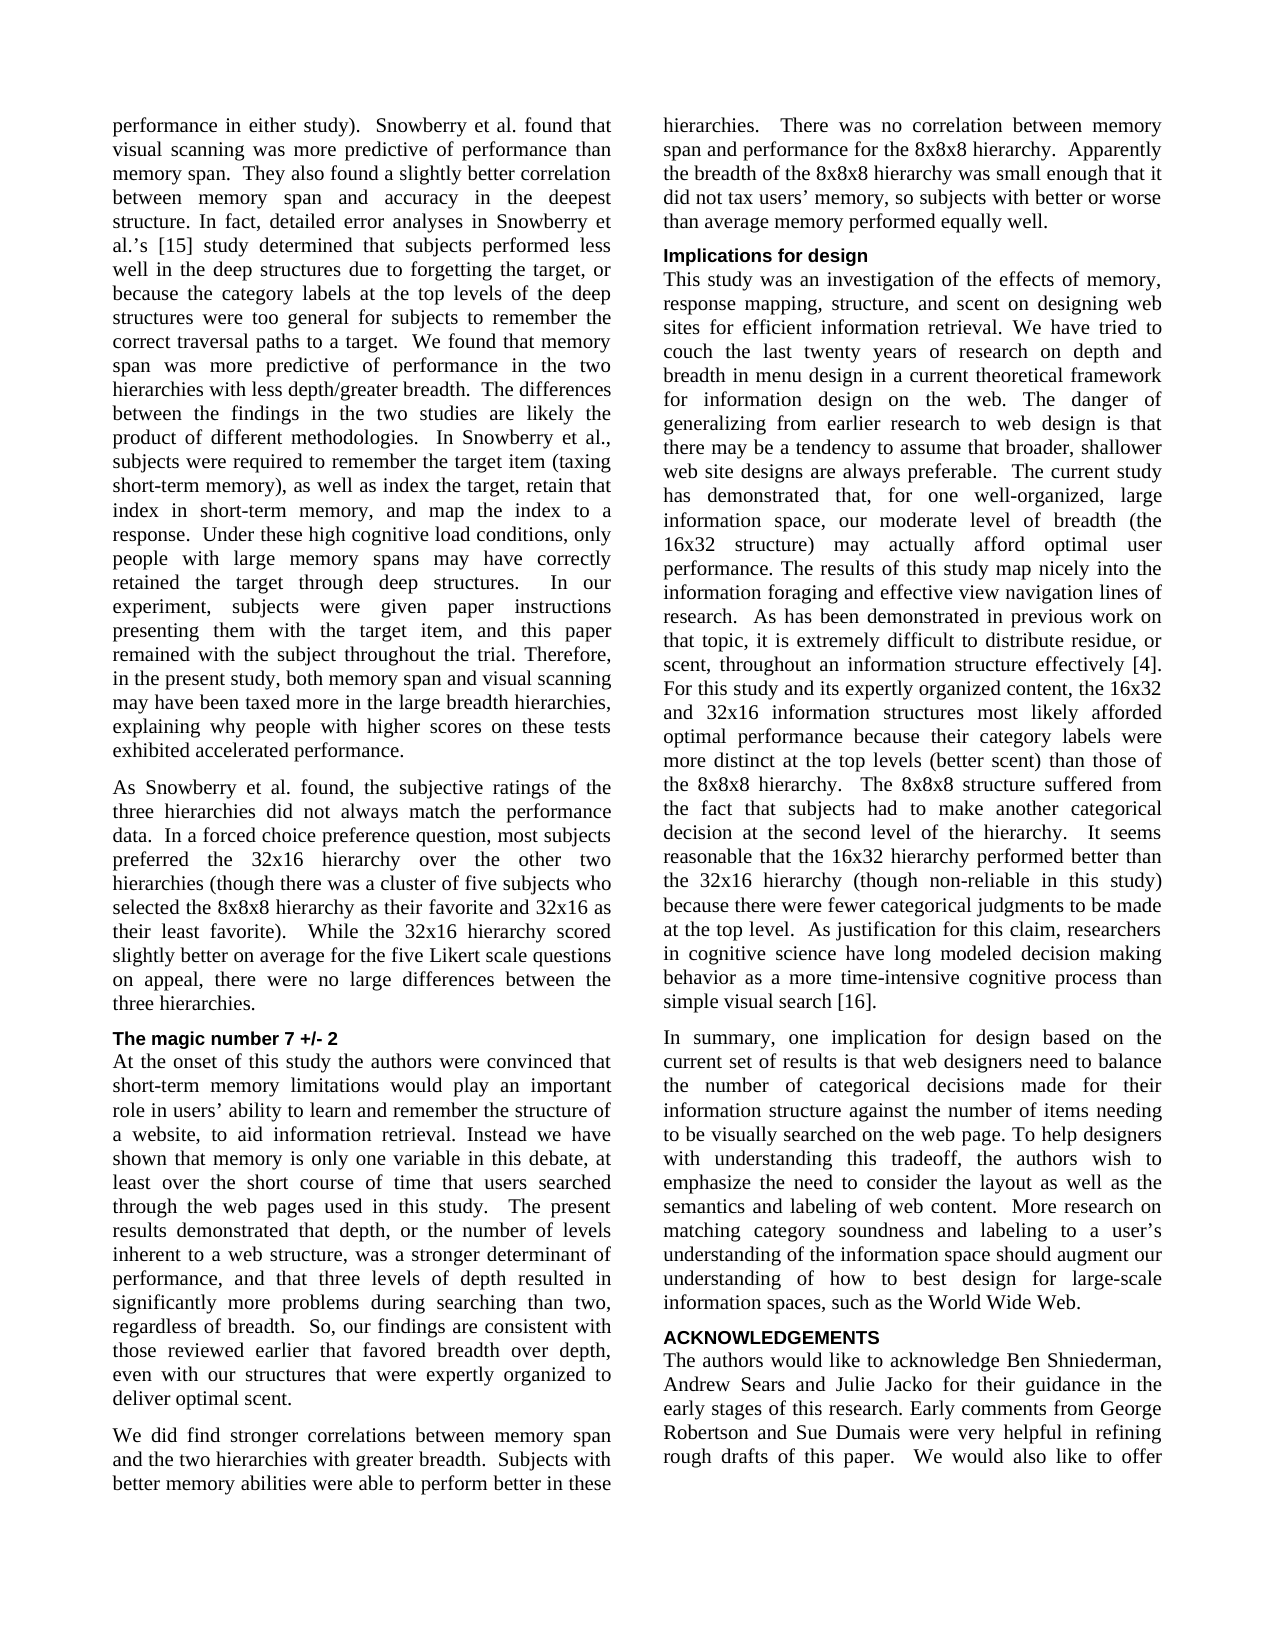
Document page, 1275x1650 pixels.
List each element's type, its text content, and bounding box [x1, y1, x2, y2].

text We did find stronger correlations between memory span and the two hierarchies with greater breadth. Subjects with better memory abilities were able to perform better in these hierarchies. There was no correlation between memory span and performance for the 8x8x8 hierarchy. Apparently the breadth of the 8x8x8 hierarchy was small enough that it did not tax users’ memory, so subjects with better or worse than average memory performed equally well. [663, 112, 1162, 233]
text The magic number 7 +/- 2 [112, 1028, 612, 1049]
subtitle ACKNOWLEDGEMENTS [663, 1327, 1162, 1348]
text We did find stronger correlations between memory span and the two hierarchies with greater breadth. Subjects with better memory abilities were able to perform better in these hierarchies. There was no correlation between memory span and performance for the 8x8x8 hierarchy. Apparently the breadth of the 8x8x8 hierarchy was small enough that it did not tax users’ memory, so subjects with better or worse than average memory performed equally well. [112, 1423, 612, 1495]
text As Snowberry et al. found, the subjective ratings of the three hierarchies did not always match the performance data. In a forced choice preference question, most subjects preferred the 32x16 hierarchy over the other two hierarchies (though there was a cluster of five subjects who selected the 8x8x8 hierarchy as their favorite and 32x16 as their least favorite). While the 32x16 hierarchy scored slightly better on average for the five Likert scale questions on appeal, there were no large differences between the three hierarchies. [112, 775, 612, 1015]
subtitle Implications for design [663, 245, 1162, 267]
subtitle In summary, one implication for design based on the current set of results is that web designers need to balance the number of categorical decisions made for their information structure against the number of items needing to be visually searched on the web page. To help designers with understanding this tradeoff, the authors wish to emphasize the need to consider the layout as well as the semantics and labeling of web content. More research on matching category soundness and labeling to a user’s understanding of the information space should augment our understanding of how to best design for large-scale information spaces, such as the World Wide Web. [663, 1025, 1162, 1314]
subtitle This study was an investigation of the effects of memory, response mapping, structure, and scent on designing web sites for efficient information retrieval. We have tried to couch the last twenty years of research on depth and breadth in menu design in a current theoretical framework for information design on the web. The danger of generalizing from earlier research to web design is that there may be a tendency to assume that broader, shallower web site designs are always preferable. The current study has demonstrated that, for one well-organized, large information space, our moderate level of breadth (the 16x32 structure) may actually afford optimal user performance. The results of this study map nicely into the information foraging and effective view navigation lines of research. As has been demonstrated in previous work on that topic, it is extremely difficult to distribute residue, or scent, throughout an information structure effectively [4]. For this study and its expertly organized content, the 16x32 and 32x16 information structures most likely afforded optimal performance because their category labels were more distinct at the top levels (better scent) than those of the 8x8x8 hierarchy. The 8x8x8 structure suffered from the fact that subjects had to make another categorical decision at the second level of the hierarchy. It seems reasonable that the 16x32 hierarchy performed better than the 32x16 hierarchy (though non-reliable in this study) because there were fewer categorical judgments to be made at the top level. As justification for this claim, researchers in cognitive science have long modeled decision making behavior as a more time-intensive cognitive process than simple visual search [16]. [663, 267, 1162, 1013]
text At the onset of this study the authors were convinced that short-term memory limitations would play an important role in users’ ability to learn and remember the structure of a website, to aid information retrieval. Instead we have shown that memory is only one variable in this debate, at least over the short course of time that users searched through the web pages used in this study. The present results demonstrated that depth, or the number of levels inherent to a web structure, was a stronger determinant of performance, and that three levels of depth resulted in significantly more problems during searching than two, regardless of breadth. So, our findings are consistent with those reviewed earlier that favored breadth over depth, even with our structures that were expertly organized to deliver optimal scent. [112, 1049, 612, 1410]
